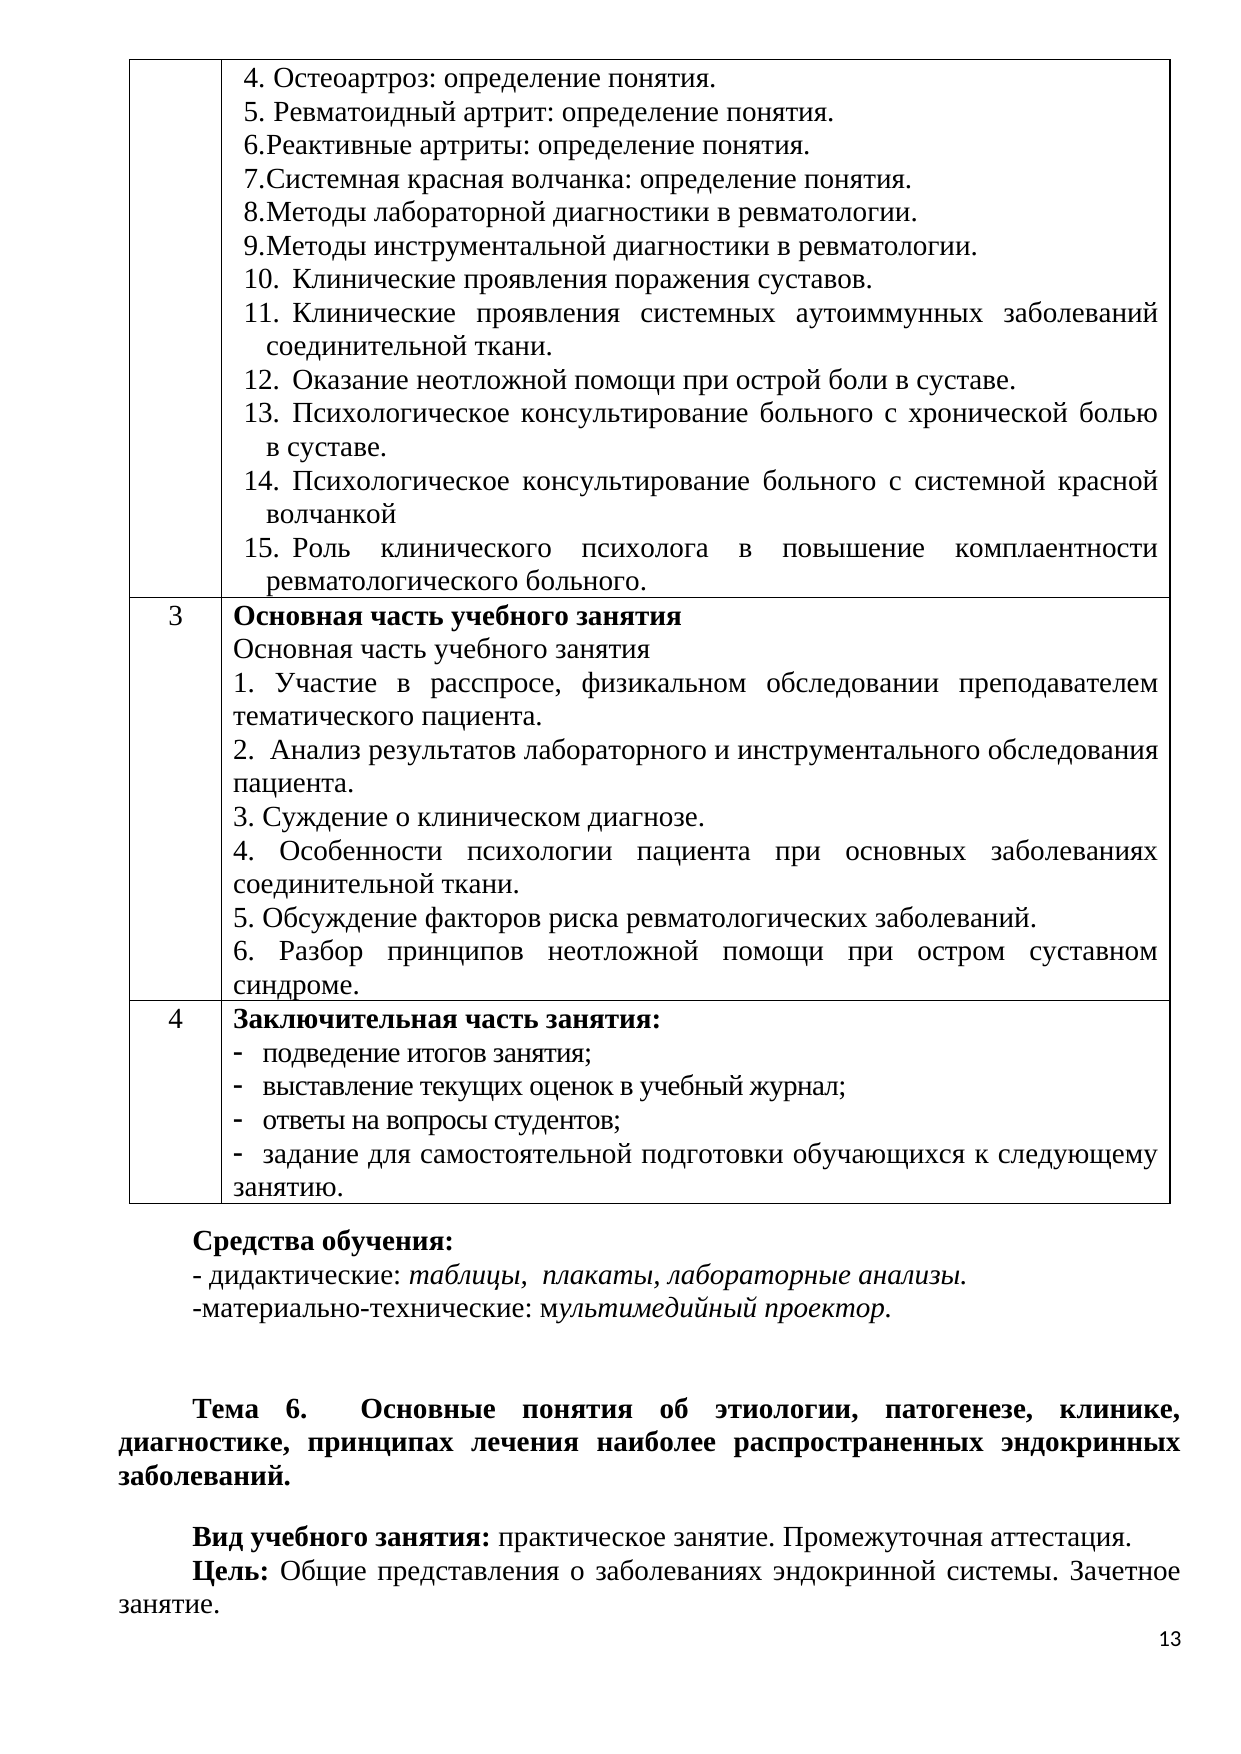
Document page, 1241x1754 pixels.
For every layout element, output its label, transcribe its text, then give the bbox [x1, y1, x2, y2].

text Тема 6. Основные понятия об этиологии, патогенезе, клинике, диагностике, принципах лечения наиболее распространенных эндокринных заболеваний. [118, 1391, 1181, 1492]
text Цель: Общие представления о заболеваниях эндокринной системы. Зачетное занятие. [118, 1553, 1181, 1620]
table_cell Основная часть учебного занятия Основная часть учебного занятия 1. Участие в расспросе, физикальном обследовании преподавателем тематического пациента. 2. Анализ результатов лабораторного и инструментального обследования пациента. 3. Суждение о клиническом диагнозе. 4. Особенности психологии пациента при основных заболеваниях соединительной ткани. 5. Обсуждение факторов риска ревматологических заболеваний. 6. Разбор принципов неотложной помощи при остром суставном синдроме. [222, 598, 1169, 1000]
text Вид учебного занятия: практическое занятие. Промежуточная аттестация. [118, 1519, 1181, 1553]
table_cell 4 [130, 1001, 221, 1203]
table_cell 3 [130, 598, 221, 1000]
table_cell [222, 60, 1169, 597]
text -материально-технические: мультимедийный проектор. [118, 1290, 1181, 1324]
table_cell Заключительная часть занятия: подведение итогов занятия; выставление текущих оценок в учебный журнал; ответы на вопросы студентов; задание для самостоятельной подготовки обучающихся к следующему занятию. [222, 1001, 1169, 1203]
table_cell 2 [130, 60, 221, 597]
text - дидактические: таблицы, плакаты, лабораторные анализы. [118, 1257, 1181, 1290]
text Средства обучения: [118, 1223, 1181, 1257]
